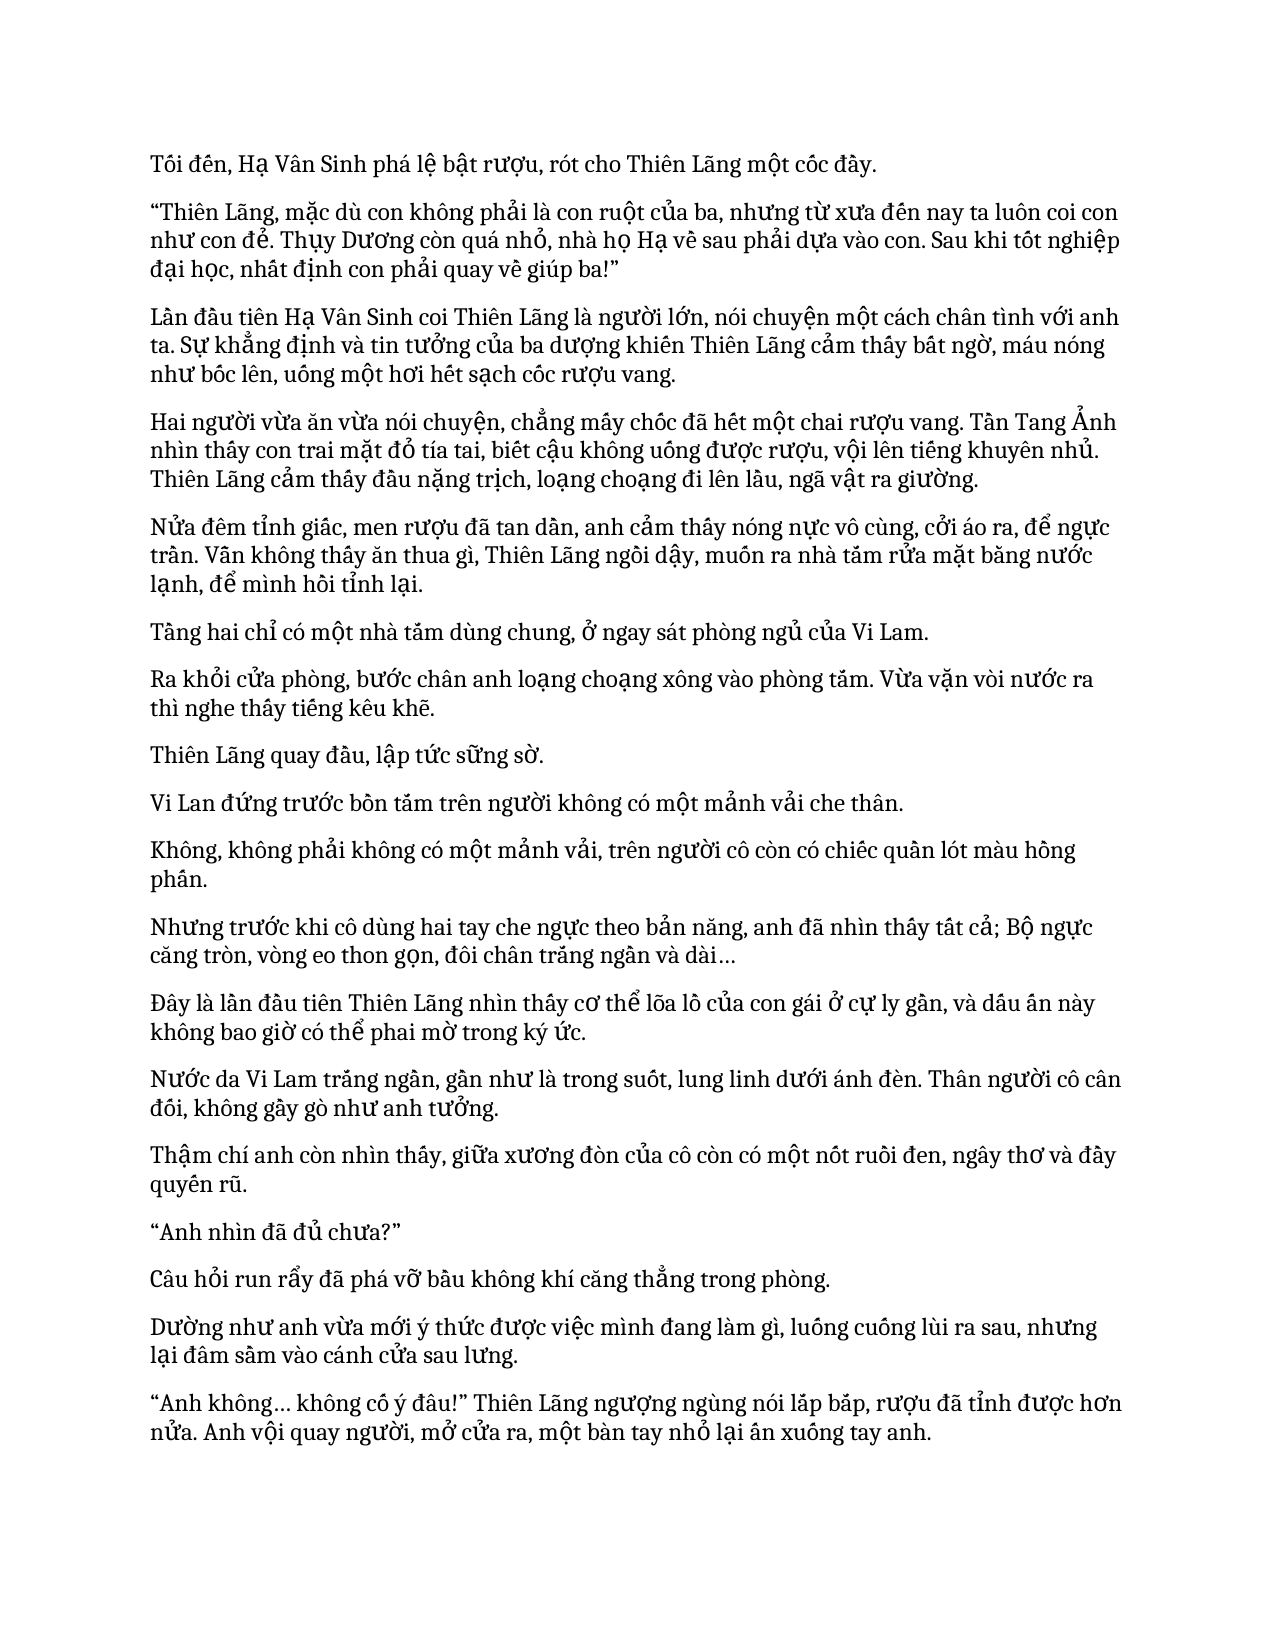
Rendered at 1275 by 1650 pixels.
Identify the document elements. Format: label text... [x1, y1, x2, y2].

text Đây là lần đầu tiên Thiên Lãng nhìn thấy cơ thể lõa lồ của con gái ở cự ly gần, và dấu ấn này không bao giờ có thể phai mờ trong ký ức. [150, 989, 1125, 1046]
text Dường như anh vừa mới ý thức được việc mình đang làm gì, luống cuống lùi ra sau, nhưng lại đâm sầm vào cánh cửa sau lưng. [150, 1312, 1125, 1370]
text “Anh không… không cố ý đâu!” Thiên Lãng ngượng ngùng nói lắp bắp, rượu đã tỉnh được hơn nửa. Anh vội quay người, mở cửa ra, một bàn tay nhỏ lại ấn xuống tay anh. [150, 1389, 1125, 1446]
text Không, không phải không có một mảnh vải, trên người cô còn có chiếc quần lót màu hồng phấn. [150, 836, 1125, 894]
text Hai người vừa ăn vừa nói chuyện, chẳng mấy chốc đã hết một chai rượu vang. Tần Tang Ảnh nhìn thấy con trai mặt đỏ tía tai, biết cậu không uống được rượu, vội lên tiếng khuyên nhủ. Thiên Lãng cảm thấy đầu nặng trịch, loạng choạng đi lên lầu, ngã vật ra giường. [150, 407, 1125, 494]
text Thiên Lãng quay đầu, lập tức sững sờ. [150, 741, 1125, 770]
text Nhưng trước khi cô dùng hai tay che ngực theo bản năng, anh đã nhìn thấy tất cả; Bộ ngực căng tròn, vòng eo thon gọn, đôi chân trắng ngần và dài… [150, 912, 1125, 970]
text Lần đầu tiên Hạ Vân Sinh coi Thiên Lãng là người lớn, nói chuyện một cách chân tình với anh ta. Sự khẳng định và tin tưởng của ba dượng khiến Thiên Lãng cảm thấy bất ngờ, máu nóng như bốc lên, uống một hơi hết sạch cốc rượu vang. [150, 302, 1125, 389]
text Nước da Vi Lam trắng ngần, gần như là trong suốt, lung linh dưới ánh đèn. Thân người cô cân đối, không gầy gò như anh tưởng. [150, 1065, 1125, 1122]
text Câu hỏi run rẩy đã phá vỡ bầu không khí căng thẳng trong phòng. [150, 1265, 1125, 1294]
text “Anh nhìn đã đủ chưa?” [150, 1217, 1125, 1246]
text Nửa đêm tỉnh giấc, men rượu đã tan dần, anh cảm thấy nóng nực vô cùng, cởi áo ra, để ngực trần. Vẫn không thấy ăn thua gì, Thiên Lãng ngồi dậy, muốn ra nhà tắm rửa mặt bằng nước lạnh, để mình hồi tỉnh lại. [150, 512, 1125, 599]
text Vi Lan đứng trước bồn tắm trên người không có một mảnh vải che thân. [150, 789, 1125, 817]
text Tầng hai chỉ có một nhà tắm dùng chung, ở ngay sát phòng ngủ của Vi Lam. [150, 617, 1125, 646]
text “Thiên Lãng, mặc dù con không phải là con ruột của ba, nhưng từ xưa đến nay ta luôn coi con như con đẻ. Thụy Dương còn quá nhỏ, nhà họ Hạ về sau phải dựa vào con. Sau khi tốt nghiệp đại học, nhất định con phải quay về giúp ba!” [150, 197, 1125, 284]
text Ra khỏi cửa phòng, bước chân anh loạng choạng xông vào phòng tắm. Vừa vặn vòi nước ra thì nghe thấy tiếng kêu khẽ. [150, 665, 1125, 722]
text Thậm chí anh còn nhìn thấy, giữa xương đòn của cô còn có một nốt ruồi đen, ngây thơ và đầy quyến rũ. [150, 1141, 1125, 1199]
text Tối đến, Hạ Vân Sinh phá lệ bật rượu, rót cho Thiên Lãng một cốc đầy. [150, 150, 1125, 179]
